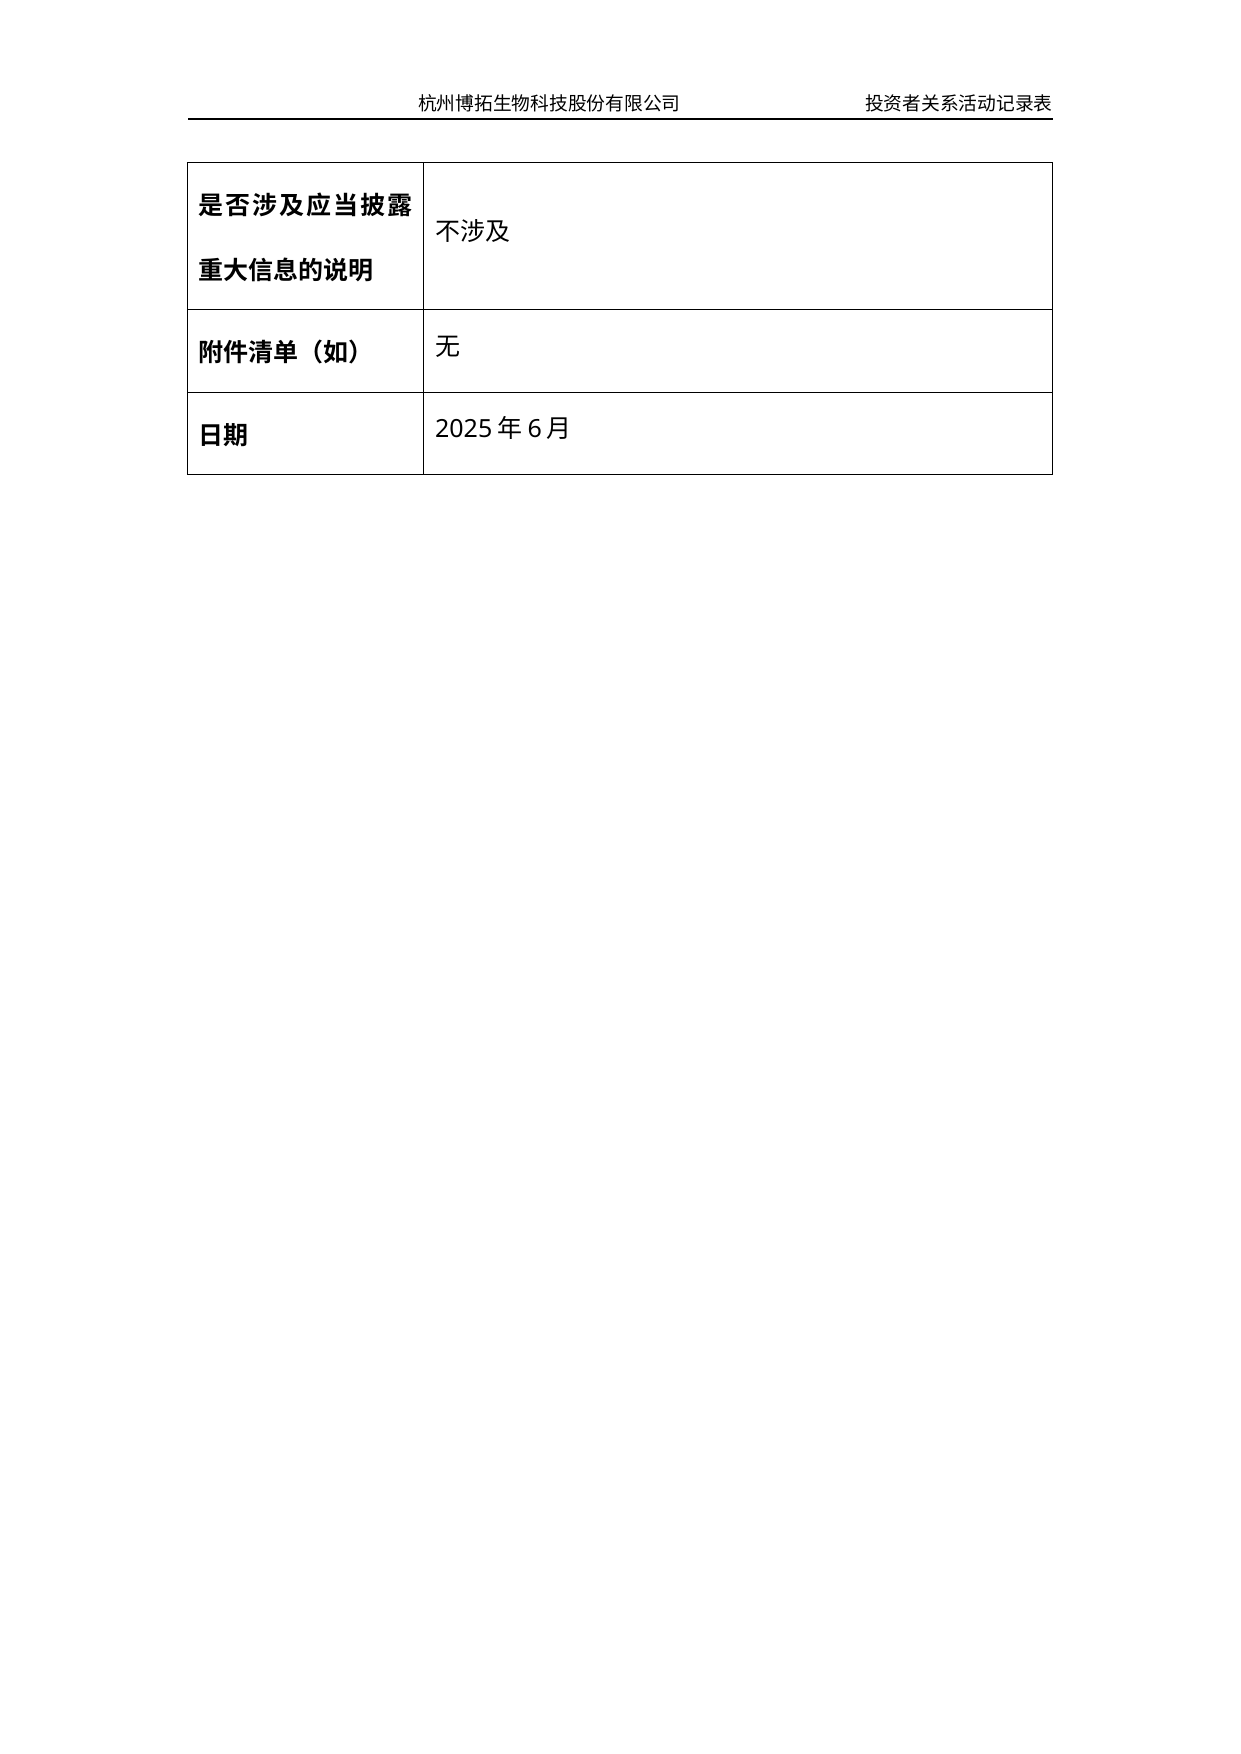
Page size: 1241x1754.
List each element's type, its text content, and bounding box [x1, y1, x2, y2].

table_cell 是否涉及应当披露重大信息的说明 [188, 163, 423, 309]
table_cell 2025年6月 [424, 393, 1052, 474]
table_cell 日期 [188, 393, 423, 474]
table_cell 不涉及 [424, 163, 1052, 309]
table_cell 无 [424, 310, 1052, 392]
table_cell 附件清单（如） [188, 310, 423, 392]
